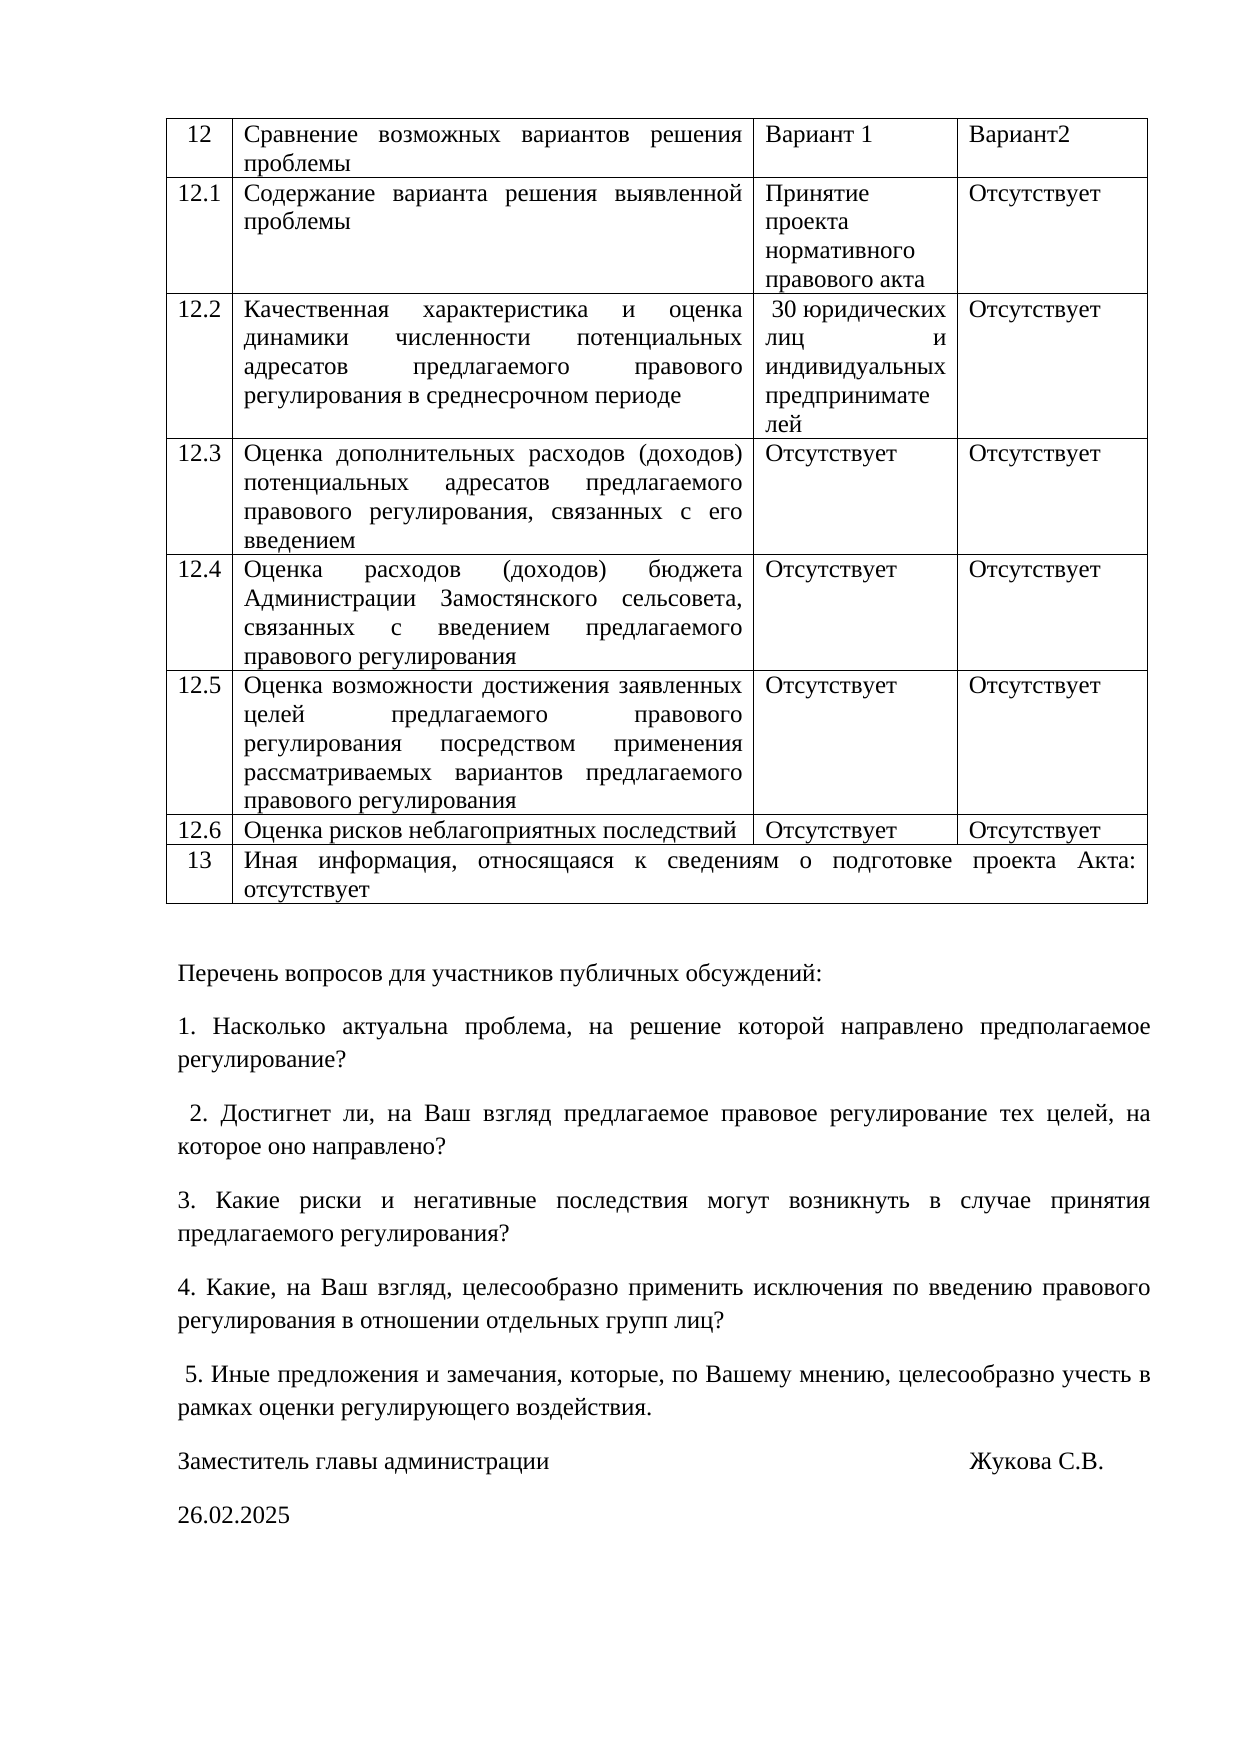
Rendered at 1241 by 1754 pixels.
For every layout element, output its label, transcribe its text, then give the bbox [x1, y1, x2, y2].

table_cell Отсутствует [958, 555, 1147, 669]
table_cell Иная информация, относящаяся к сведениям о подготовке проекта Акта: отсутствует [233, 845, 1147, 903]
table_cell Вариант2 [958, 119, 1147, 177]
text Заместитель главы администрации Жукова С.В. [177, 1446, 1152, 1474]
text 2. Достигнет ли, на Ваш взгляд предлагаемое правовое регулирование тех целей, на которое оно направлено? [177, 1098, 1152, 1160]
table_cell Оценка дополнительных расходов (доходов) потенциальных адресатов предлагаемого правового регулирования, связанных с его введением [233, 439, 753, 553]
text 5. Иные предложения и замечания, которые, по Вашему мнению, целесообразно учесть в рамках оценки регулирующего воздействия. [177, 1359, 1152, 1421]
table_cell 12.3 [167, 439, 232, 553]
table_cell 13 [167, 845, 232, 903]
table_cell 12.6 [167, 815, 232, 844]
table_cell 30 юридических лиц и индивидуальных предпринимате лей [754, 294, 957, 437]
text 1. Насколько актуальна проблема, на решение которой направлено предполагаемое регулирование? [177, 1011, 1152, 1073]
table_cell Принятие проекта нормативного правового акта [754, 178, 957, 293]
table_cell 12.2 [167, 294, 232, 437]
table_cell Сравнение возможных вариантов решения проблемы [233, 119, 753, 177]
table_cell Вариант 1 [754, 119, 957, 177]
table_cell Отсутствует [754, 555, 957, 669]
table_cell Оценка рисков неблагоприятных последствий [233, 815, 753, 844]
table_cell Отсутствует [958, 815, 1147, 844]
table_cell Отсутствует [958, 671, 1147, 814]
table_cell Отсутствует [754, 439, 957, 553]
table_cell Оценка возможности достижения заявленных целей предлагаемого правового регулирования посредством применения рассматриваемых вариантов предлагаемого правового регулирования [233, 671, 753, 814]
table_cell 12.5 [167, 671, 232, 814]
text 4. Какие, на Ваш взгляд, целесообразно применить исключения по введению правового регулирования в отношении отдельных групп лиц? [177, 1272, 1152, 1334]
text Перечень вопросов для участников публичных обсуждений: [177, 958, 1152, 986]
table_cell 12.1 [167, 178, 232, 293]
table_cell 12.4 [167, 555, 232, 669]
text 26.02.2025 [177, 1500, 1152, 1528]
table_cell Отсутствует [754, 671, 957, 814]
table_cell Оценка расходов (доходов) бюджета Администрации Замостянского сельсовета, связанных с введением предлагаемого правового регулирования [233, 555, 753, 669]
table_cell Качественная характеристика и оценка динамики численности потенциальных адресатов предлагаемого правового регулирования в среднесрочном периоде [233, 294, 753, 437]
table_cell Отсутствует [958, 294, 1147, 437]
table_cell Содержание варианта решения выявленной проблемы [233, 178, 753, 293]
table_cell Отсутствует [754, 815, 957, 844]
table_cell 12 [167, 119, 232, 177]
text 3. Какие риски и негативные последствия могут возникнуть в случае принятия предлагаемого регулирования? [177, 1185, 1152, 1247]
table_cell Отсутствует [958, 178, 1147, 293]
table_cell Отсутствует [958, 439, 1147, 553]
